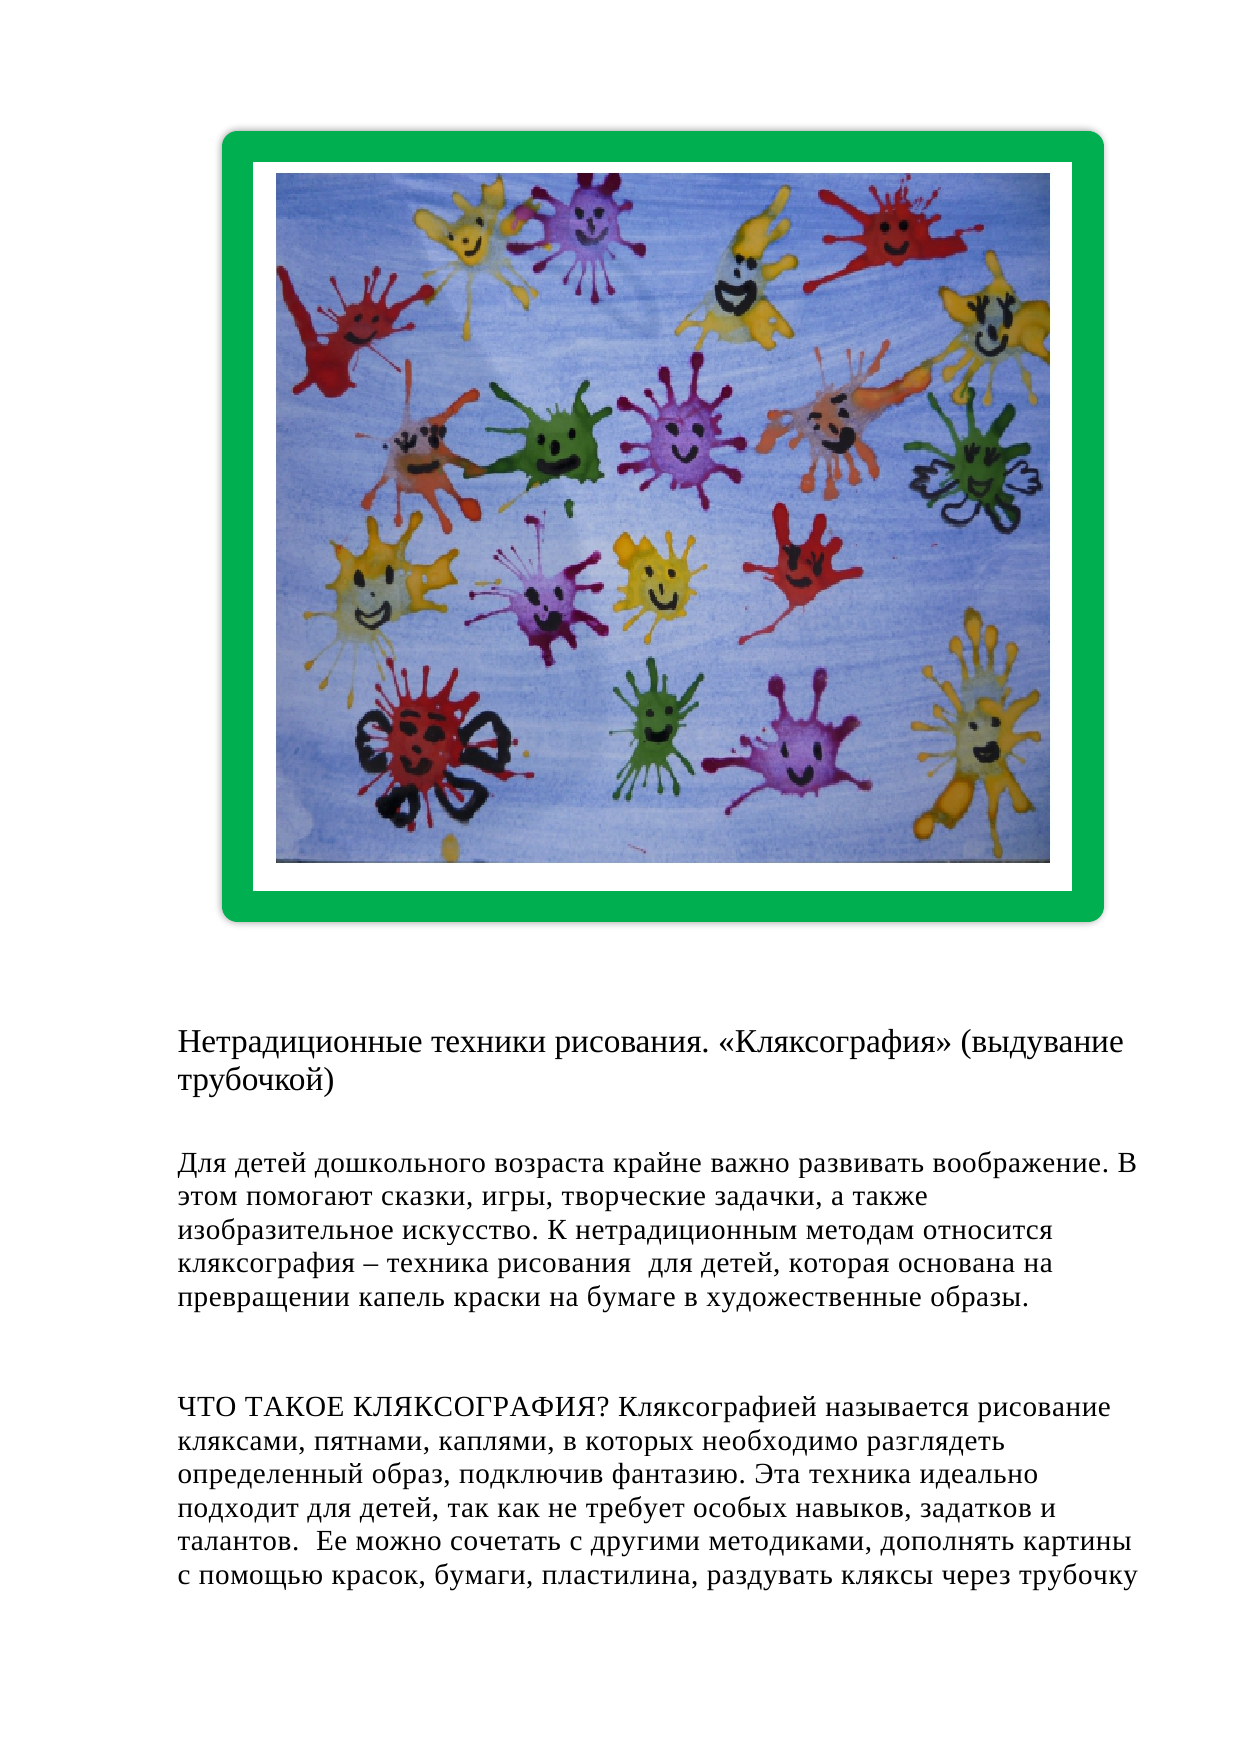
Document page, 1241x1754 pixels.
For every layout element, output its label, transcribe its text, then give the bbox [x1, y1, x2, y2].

text Для детей дошкольного возраста крайне важно развивать воображение. В этом помогают сказки, игры, творческие задачки, а также изобразительное искусство. К нетрадиционным методам относится кляксография – техника рисования для детей, которая основана на превращении капель краски на бумаге в художественные образы. [177, 1145, 1152, 1342]
text Нетрадиционные техники рисования. «Кляксография» (выдувание трубочкой) [177, 1021, 1152, 1098]
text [177, 1389, 1152, 1591]
picture [253, 162, 1072, 891]
